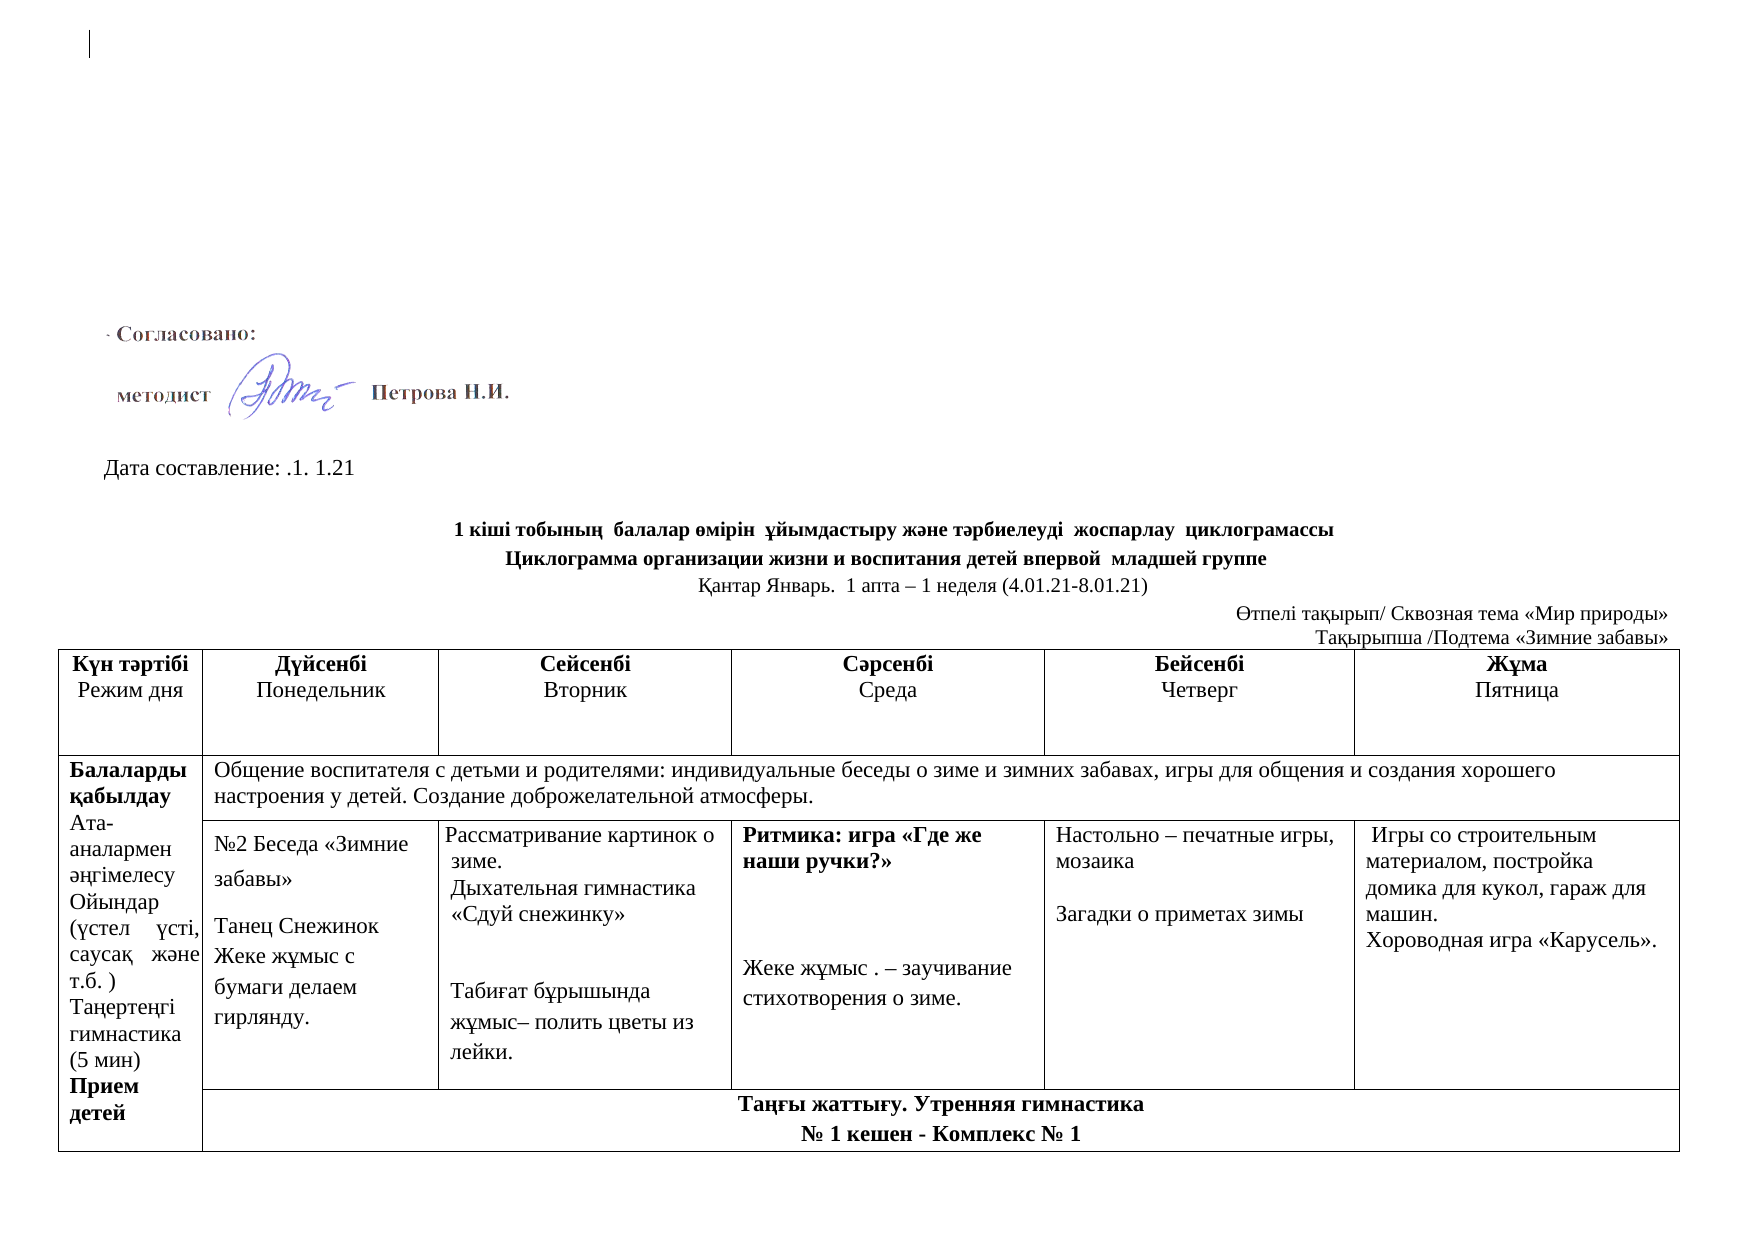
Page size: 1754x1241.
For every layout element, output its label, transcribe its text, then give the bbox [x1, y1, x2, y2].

table_header Сейсенбі Вторник [439, 650, 731, 755]
picture [103, 260, 515, 450]
table_cell Ритмика: игра «Где же наши ручки?» Жеке жұмыс . – заучивание стихотворения о зиме. [732, 821, 1044, 1089]
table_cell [203, 1090, 1679, 1151]
text Циклограмма организации жизни и воспитания детей впервой младшей группе [103, 546, 1668, 570]
table_header Сәрсенбі Среда [732, 650, 1044, 755]
table_cell Балаларды қабылдау Ата-аналармен әңгімелесу Ойындар (үстел үсті, саусақ және т.б. ) Таңертеңгі гимнастика (5 мин) Прием детей Беседы с родителями Игры (настольные, пальчиковые и др.) Утренняя гимнастика (5 мин) [59, 756, 202, 1151]
table_cell Настольно – печатные игры, мозаика Загадки о приметах зимы [1045, 821, 1354, 1089]
text Өтпелі тақырып/ Сквозная тема «Мир природы» [103, 601, 1668, 625]
text Тақырыпша /Подтема «Зимние забавы» [103, 625, 1668, 649]
table_header Жұма Пятница [1355, 650, 1679, 755]
table_header Күн тәртібі Режим дня [59, 650, 202, 755]
text Қантар Январь. 1 апта – 1 неделя (4.01.21-8.01.21) [103, 573, 1668, 597]
table_cell №2 Беседа «Зимние забавы» Танец Снежинок Жеке жұмыс с бумаги делаем гирлянду. [203, 821, 438, 1089]
table_cell Игры со строительным материалом, постройка домика для кукол, гараж для машин. Хороводная игра «Карусель». [1355, 821, 1679, 1089]
table_cell Общение воспитателя с детьми и родителями: индивидуальные беседы о зиме и зимних забавах, игры для общения и создания хорошего настроения у детей. Создание доброжелательной атмосферы. [203, 756, 1679, 820]
text Дата составление: .1. 1.21 [103, 454, 1668, 480]
table_cell Рассматривание картинок о зиме. Дыхательная гимнастика «Сдуй снежинку» Табиғат бұрышында жұмыс– полить цветы из лейки. [439, 821, 731, 1089]
table_header Дүйсенбі Понедельник [203, 650, 438, 755]
text 1 кіші тобының балалар өмірін ұйымдастыру және тәрбиелеуді жоспарлау циклограмассы [103, 517, 1668, 541]
table_header Бейсенбі Четверг [1045, 650, 1354, 755]
